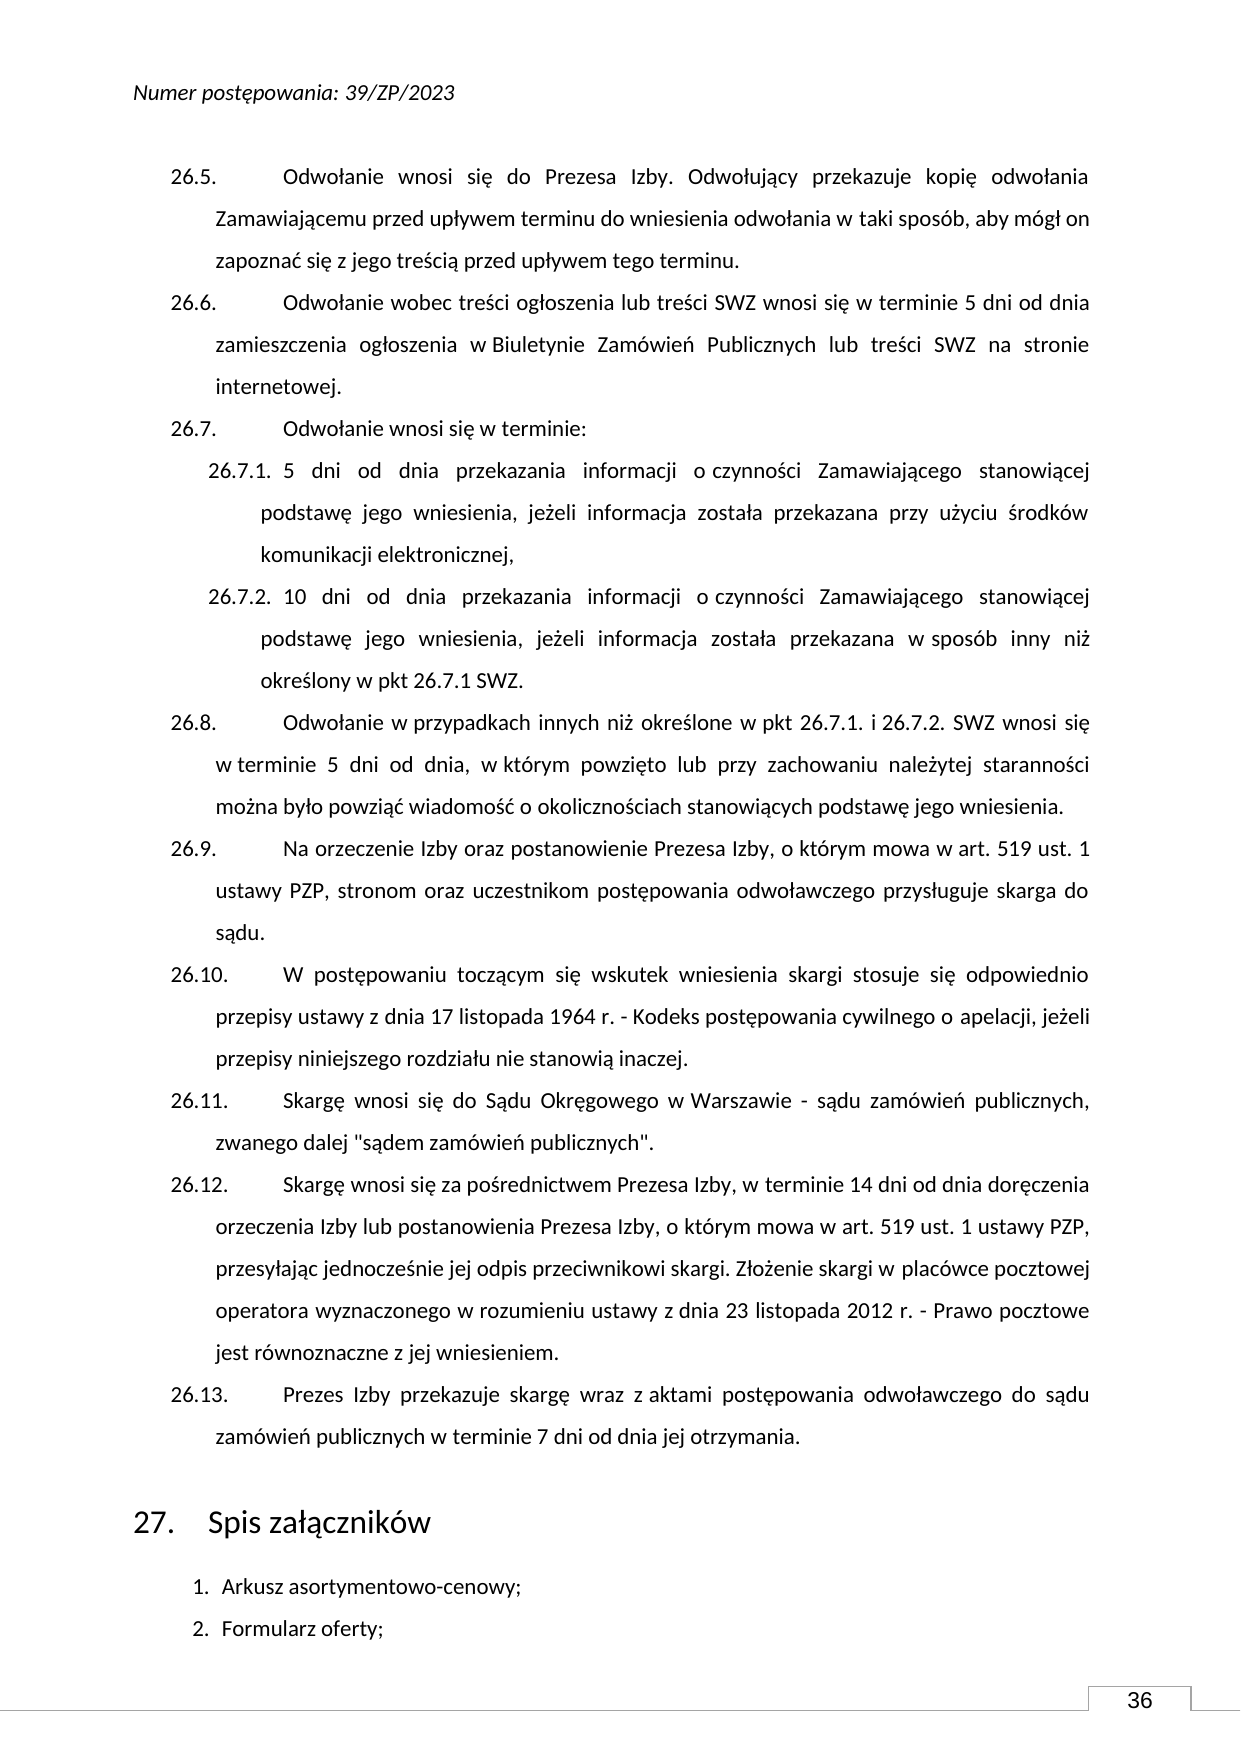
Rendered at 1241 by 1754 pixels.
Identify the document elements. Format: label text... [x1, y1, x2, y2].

list Skargę wnosi się do Sądu Okręgowego w Warszawie - sądu zamówień publicznych, zwanego dalej "sądem zamówień publicznych". [170, 1086, 1090, 1156]
list Skargę wnosi się za pośrednictwem Prezesa Izby, w terminie 14 dni od dnia doręczenia orzeczenia Izby lub postanowienia Prezesa Izby, o którym mowa w art. 519 ust. 1 ustawy PZP, przesyłając jednocześnie jej odpis przeciwnikowi skargi. Złożenie skargi w placówce pocztowej operatora wyznaczonego w rozumieniu ustawy z dnia 23 listopada 2012 r. - Prawo pocztowe jest równoznaczne z jej wniesieniem. [170, 1170, 1090, 1366]
list Formularz oferty; [192, 1614, 1090, 1642]
list Odwołanie w przypadkach innych niż określone w pkt 26.7.1. i 26.7.2. SWZ wnosi się w terminie 5 dni od dnia, w którym powzięto lub przy zachowaniu należytej staranności można było powziąć wiadomość o okolicznościach stanowiących podstawę jego wniesienia. [170, 708, 1090, 820]
list W postępowaniu toczącym się wskutek wniesienia skargi stosuje się odpowiednio przepisy ustawy z dnia 17 listopada 1964 r. - Kodeks postępowania cywilnego o apelacji, jeżeli przepisy niniejszego rozdziału nie stanowią inaczej. [170, 960, 1090, 1072]
list Odwołanie wnosi się w terminie: [170, 414, 1090, 442]
list 10 dni od dnia przekazania informacji o czynności Zamawiającego stanowiącej podstawę jego wniesienia, jeżeli informacja została przekazana w sposób inny niż określony w pkt 26.7.1 SWZ. [208, 582, 1090, 694]
subtitle Spis załączników [133, 1501, 1090, 1542]
list Odwołanie wobec treści ogłoszenia lub treści SWZ wnosi się w terminie 5 dni od dnia zamieszczenia ogłoszenia w Biuletynie Zamówień Publicznych lub treści SWZ na stronie internetowej. [170, 288, 1090, 400]
list Na orzeczenie Izby oraz postanowienie Prezesa Izby, o którym mowa w art. 519 ust. 1 ustawy PZP, stronom oraz uczestnikom postępowania odwoławczego przysługuje skarga do sądu. [170, 834, 1090, 946]
list 5 dni od dnia przekazania informacji o czynności Zamawiającego stanowiącej podstawę jego wniesienia, jeżeli informacja została przekazana przy użyciu środków komunikacji elektronicznej, [208, 456, 1090, 568]
list Arkusz asortymentowo-cenowy; [192, 1572, 1090, 1600]
list Prezes Izby przekazuje skargę wraz z aktami postępowania odwoławczego do sądu zamówień publicznych w terminie 7 dni od dnia jej otrzymania. [170, 1380, 1090, 1450]
list Odwołanie wnosi się do Prezesa Izby. Odwołujący przekazuje kopię odwołania Zamawiającemu przed upływem terminu do wniesienia odwołania w taki sposób, aby mógł on zapoznać się z jego treścią przed upływem tego terminu. [170, 162, 1090, 274]
